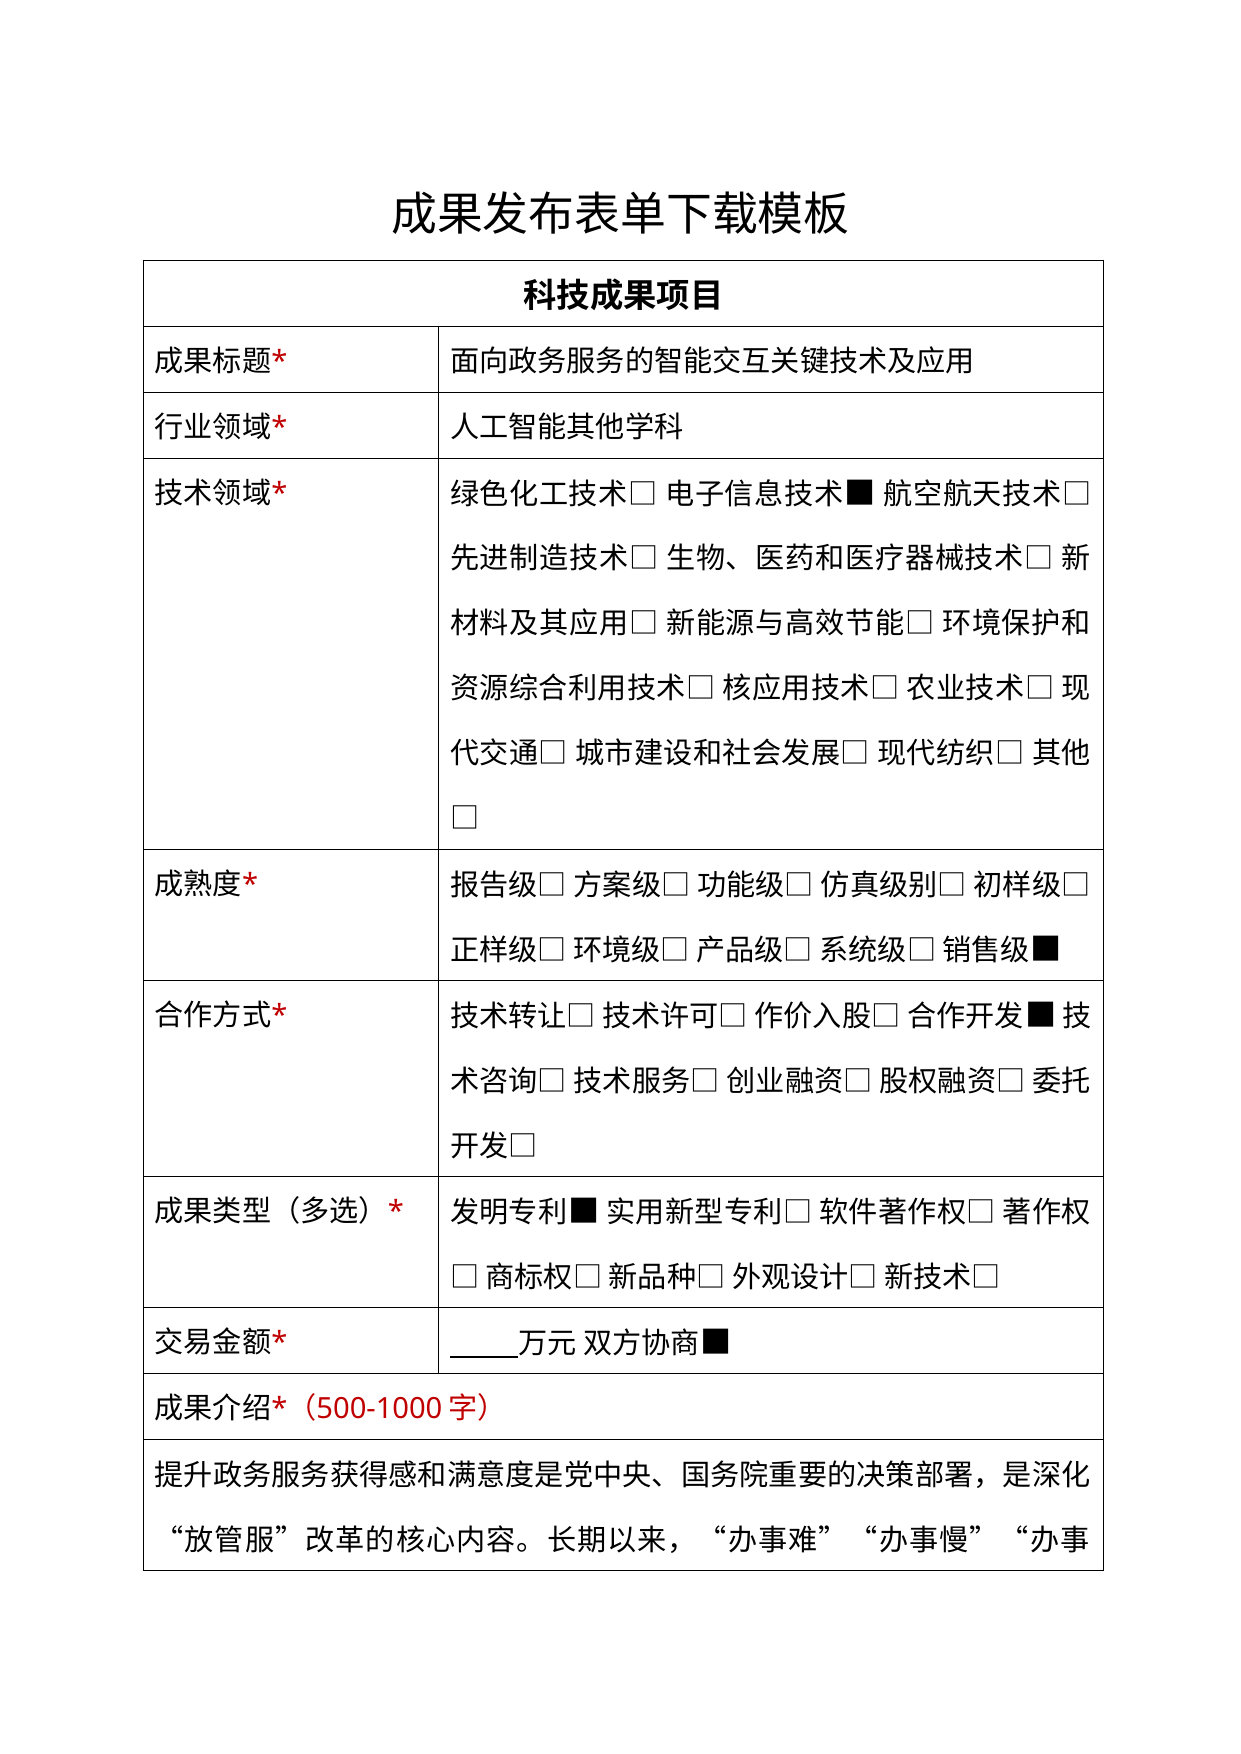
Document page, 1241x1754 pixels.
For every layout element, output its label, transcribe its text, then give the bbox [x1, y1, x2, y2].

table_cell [144, 1440, 1103, 1570]
table_cell 发明专利■ 实用新型专利□ 软件著作权□ 著作权□ 商标权□ 新品种□ 外观设计□ 新技术□ [439, 1177, 1103, 1307]
table_header 科技成果项目 [144, 261, 1103, 326]
table_cell 技术转让□ 技术许可□ 作价入股□ 合作开发■ 技术咨询□ 技术服务□ 创业融资□ 股权融资□ 委托开发□ [439, 981, 1103, 1176]
table_cell 绿色化工技术□ 电子信息技术■ 航空航天技术□ 先进制造技术□ 生物、医药和医疗器械技术□ 新材料及其应用□ 新能源与高效节能□ 环境保护和资源综合利用技术□ 核应用技术□ 农业技术□ 现代交通□ 城市建设和社会发展□ 现代纺织□ 其他□ [439, 459, 1103, 849]
text 成果发布表单下载模板 [187, 162, 1053, 259]
table_cell 技术领域* [144, 459, 438, 849]
table_cell 面向政务服务的智能交互关键技术及应用 [439, 327, 1103, 392]
table_cell 交易金额* [144, 1308, 438, 1373]
table_cell 万元 双方协商■ [439, 1308, 1103, 1373]
table_cell 报告级□ 方案级□ 功能级□ 仿真级别□ 初样级□ 正样级□ 环境级□ 产品级□ 系统级□ 销售级■ [439, 850, 1103, 980]
table_cell 成果标题* [144, 327, 438, 392]
table_cell 合作方式* [144, 981, 438, 1176]
table_cell 成果介绍*（500-1000字） [144, 1374, 1103, 1439]
table_cell 成熟度* [144, 850, 438, 980]
table_cell 人工智能其他学科 [439, 393, 1103, 458]
table_cell 成果类型（多选）* [144, 1177, 438, 1307]
table_cell 行业领域* [144, 393, 438, 458]
